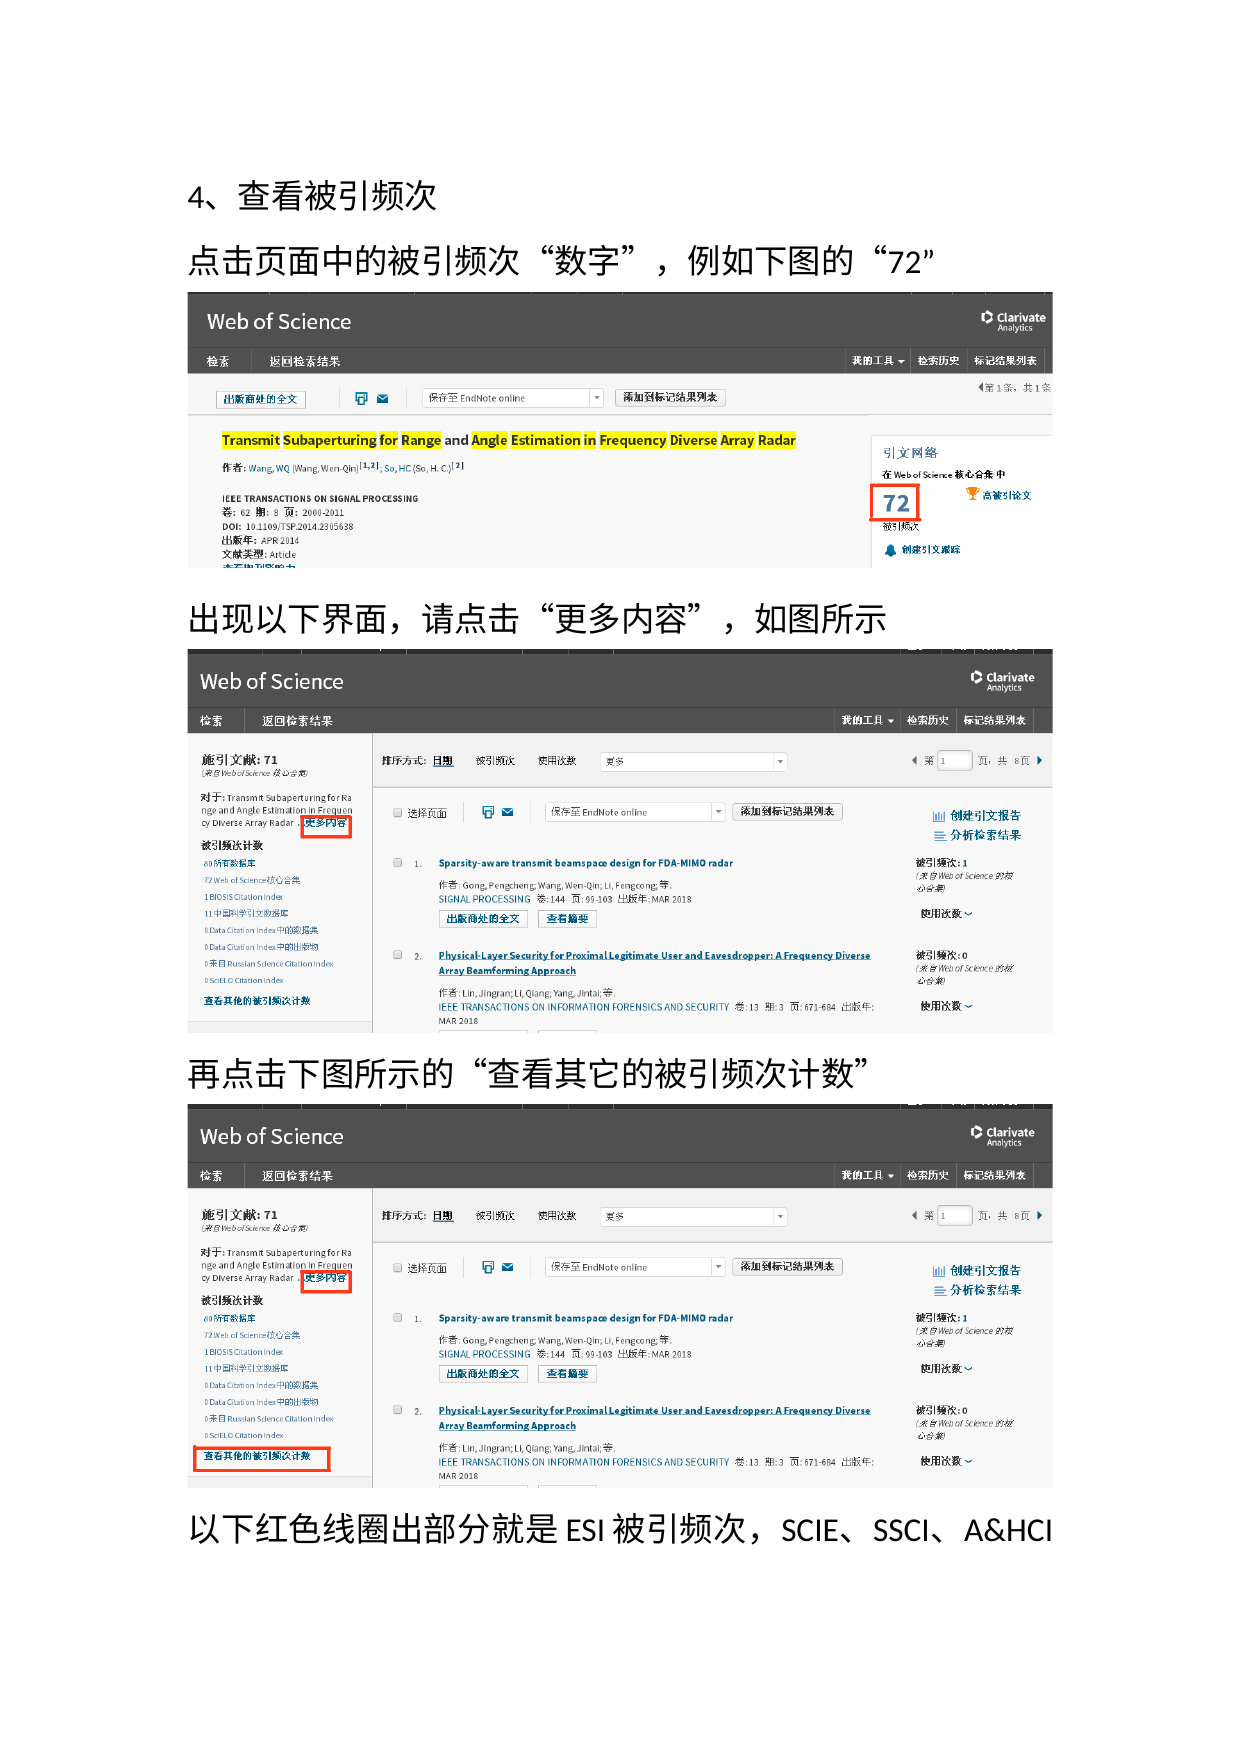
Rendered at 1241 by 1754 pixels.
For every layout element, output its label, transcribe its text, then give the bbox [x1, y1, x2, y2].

text 4、查看被引频次 [187, 162, 1053, 227]
picture [187, 649, 1053, 1033]
text 再点击下图所示的“查看其它的被引频次计数” [187, 1039, 1053, 1104]
text 出现以下界面，请点击“更多内容”，如图所示 [187, 584, 1053, 649]
picture [187, 1104, 1053, 1488]
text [187, 1494, 1053, 1559]
text 点击页面中的被引频次“数字”，例如下图的“72” [187, 227, 1053, 292]
picture [187, 292, 1053, 568]
